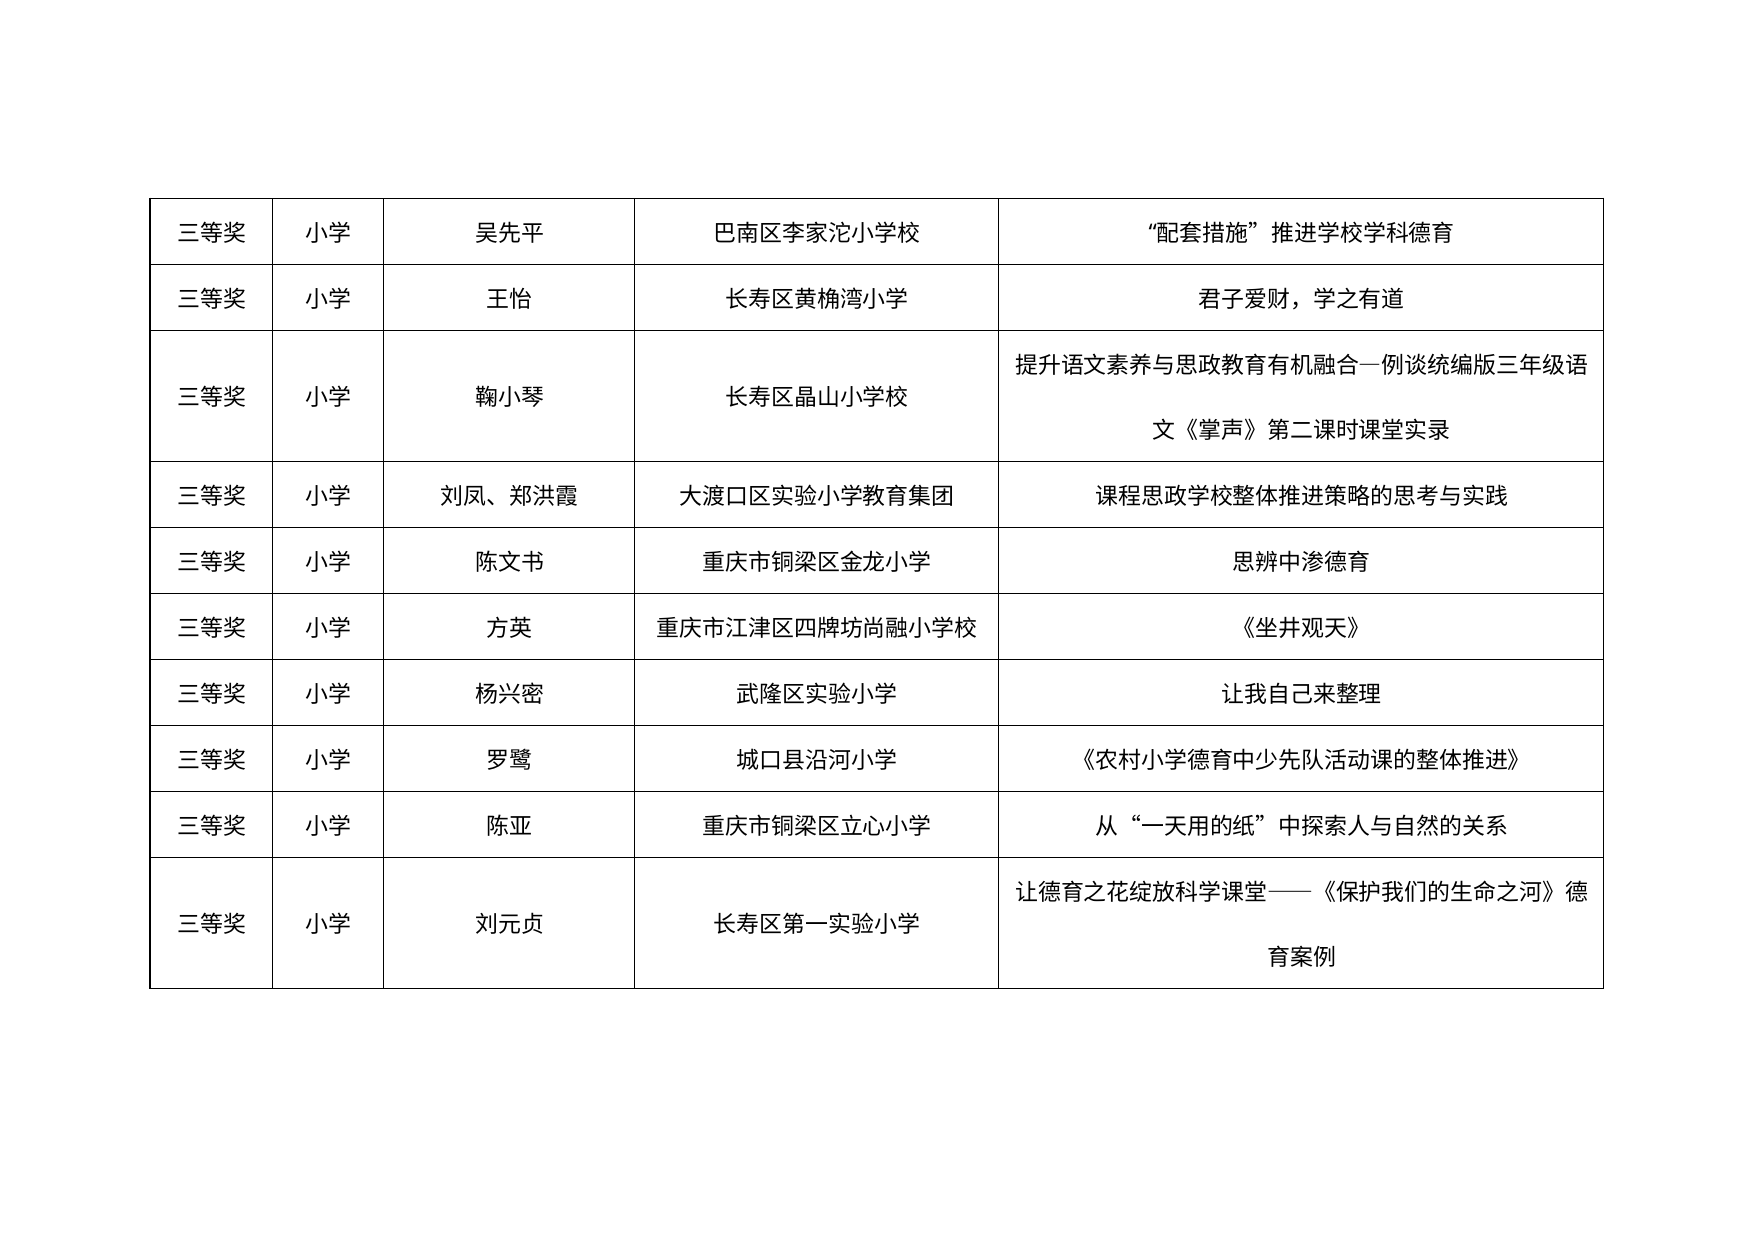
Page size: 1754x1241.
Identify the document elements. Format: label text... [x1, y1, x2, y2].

table_cell 小学 [273, 726, 383, 791]
table_cell 小学 [273, 594, 383, 659]
table_cell 王怡 [384, 265, 634, 330]
table_cell 课程思政学校整体推进策略的思考与实践 [999, 462, 1603, 527]
table_cell 陈文书 [384, 528, 634, 593]
table_cell 城口县沿河小学 [635, 726, 998, 791]
table_cell 武隆区实验小学 [635, 660, 998, 725]
table_cell 三等奖 [151, 265, 272, 330]
table_cell 重庆市江津区四牌坊尚融小学校 [635, 594, 998, 659]
table_cell 罗鹭 [384, 726, 634, 791]
table_cell 让我自己来整理 [999, 660, 1603, 725]
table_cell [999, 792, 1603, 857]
table_cell 吴先平 [384, 199, 634, 264]
table_cell 大渡口区实验小学教育集团 [635, 462, 998, 527]
table_cell 三等奖 [151, 528, 272, 593]
table_cell 小学 [273, 528, 383, 593]
table_cell 三等奖 [151, 660, 272, 725]
table_cell 方英 [384, 594, 634, 659]
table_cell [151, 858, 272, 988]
table_cell 三等奖 [151, 199, 272, 264]
table_cell 三等奖 [151, 462, 272, 527]
table_cell 杨兴密 [384, 660, 634, 725]
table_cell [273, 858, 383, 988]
table_cell 《坐井观天》 [999, 594, 1603, 659]
table_cell 君子爱财，学之有道 [999, 265, 1603, 330]
table_cell 小学 [273, 660, 383, 725]
table_cell 重庆市铜梁区金龙小学 [635, 528, 998, 593]
table_cell 三等奖 [151, 331, 272, 461]
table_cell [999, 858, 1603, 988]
table_cell 长寿区黄桷湾小学 [635, 265, 998, 330]
table_cell 三等奖 [151, 594, 272, 659]
table_cell 三等奖 [151, 726, 272, 791]
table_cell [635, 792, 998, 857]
table_cell 小学 [273, 462, 383, 527]
table_cell 小学 [273, 331, 383, 461]
table_cell 小学 [273, 199, 383, 264]
table_cell 巴南区李家沱小学校 [635, 199, 998, 264]
table_cell 思辨中渗德育 [999, 528, 1603, 593]
table_cell 《农村小学德育中少先队活动课的整体推进》 [999, 726, 1603, 791]
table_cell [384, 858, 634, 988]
table_cell 长寿区晶山小学校 [635, 331, 998, 461]
table_cell 刘凤、郑洪霞 [384, 462, 634, 527]
table_cell 小学 [273, 792, 383, 857]
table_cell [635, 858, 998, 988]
table_cell 小学 [273, 265, 383, 330]
table_cell “配套措施”推进学校学科德育 [999, 199, 1603, 264]
table_cell 三等奖 [151, 792, 272, 857]
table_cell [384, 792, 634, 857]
table_cell 提升语文素养与思政教育有机融合—例谈统编版三年级语文《掌声》第二课时课堂实录 [999, 331, 1603, 461]
table_cell 鞠小琴 [384, 331, 634, 461]
